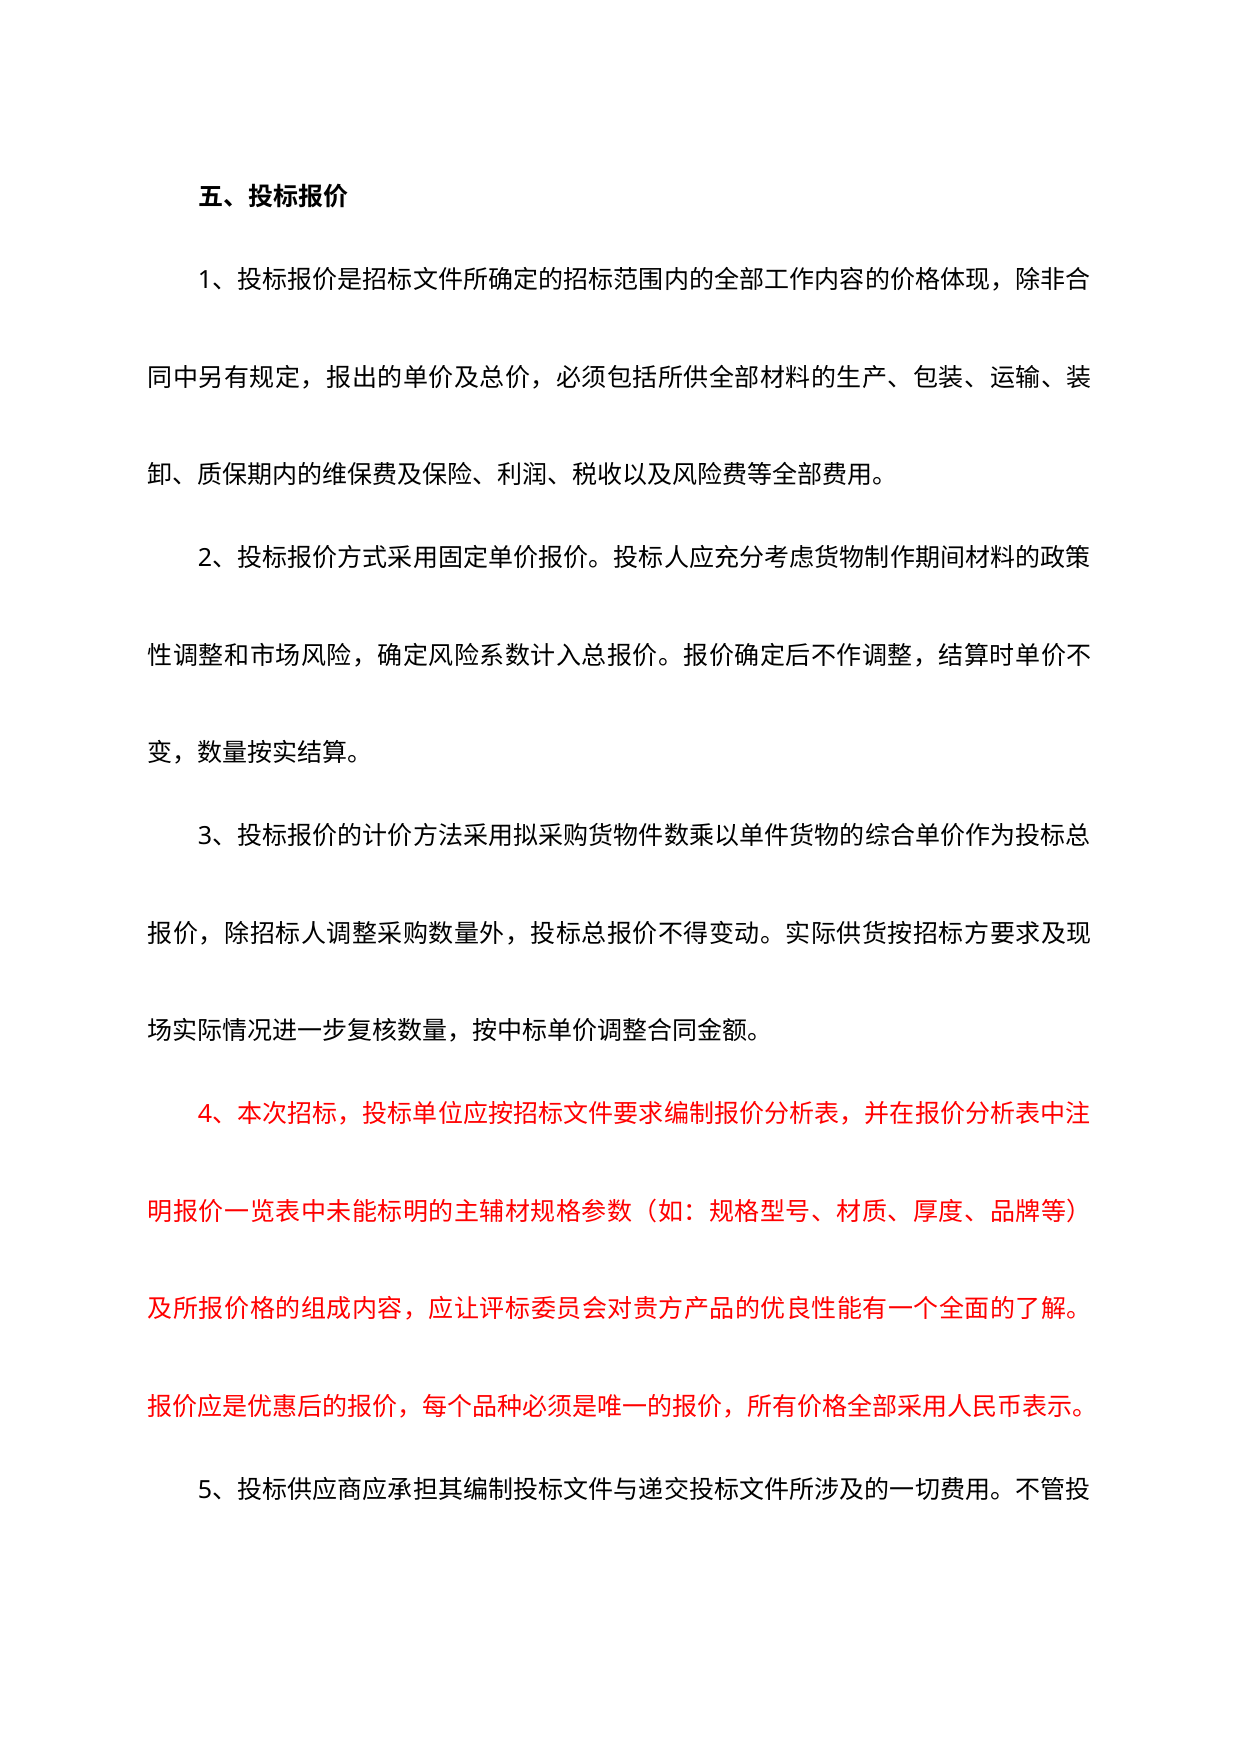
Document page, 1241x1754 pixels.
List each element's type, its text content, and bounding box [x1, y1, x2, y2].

text 五、投标报价 [148, 162, 1092, 227]
text 2、投标报价方式采用固定单价报价。投标人应充分考虑货物制作期间材料的政策性调整和市场风险，确定风险系数计入总报价。报价确定后不作调整，结算时单价不变，数量按实结算。 [148, 523, 1092, 783]
text 4、本次招标，投标单位应按招标文件要求编制报价分析表，并在报价分析表中注明报价一览表中未能标明的主辅材规格参数（如：规格型号、材质、厚度、品牌等）及所报价格的组成内容，应让评标委员会对贵方产品的优良性能有一个全面的了解。报价应是优惠后的报价，每个品种必须是唯一的报价，所有价格全部采用人民币表示。 [148, 1079, 1092, 1437]
text 3、投标报价的计价方法采用拟采购货物件数乘以单件货物的综合单价作为投标总报价，除招标人调整采购数量外，投标总报价不得变动。实际供货按招标方要求及现场实际情况进一步复核数量，按中标单价调整合同金额。 [148, 801, 1092, 1061]
text 1、投标报价是招标文件所确定的招标范围内的全部工作内容的价格体现，除非合同中另有规定，报出的单价及总价，必须包括所供全部材料的生产、包装、运输、装卸、质保期内的维保费及保险、利润、税收以及风险费等全部费用。 [148, 245, 1092, 505]
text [148, 1455, 1092, 1520]
